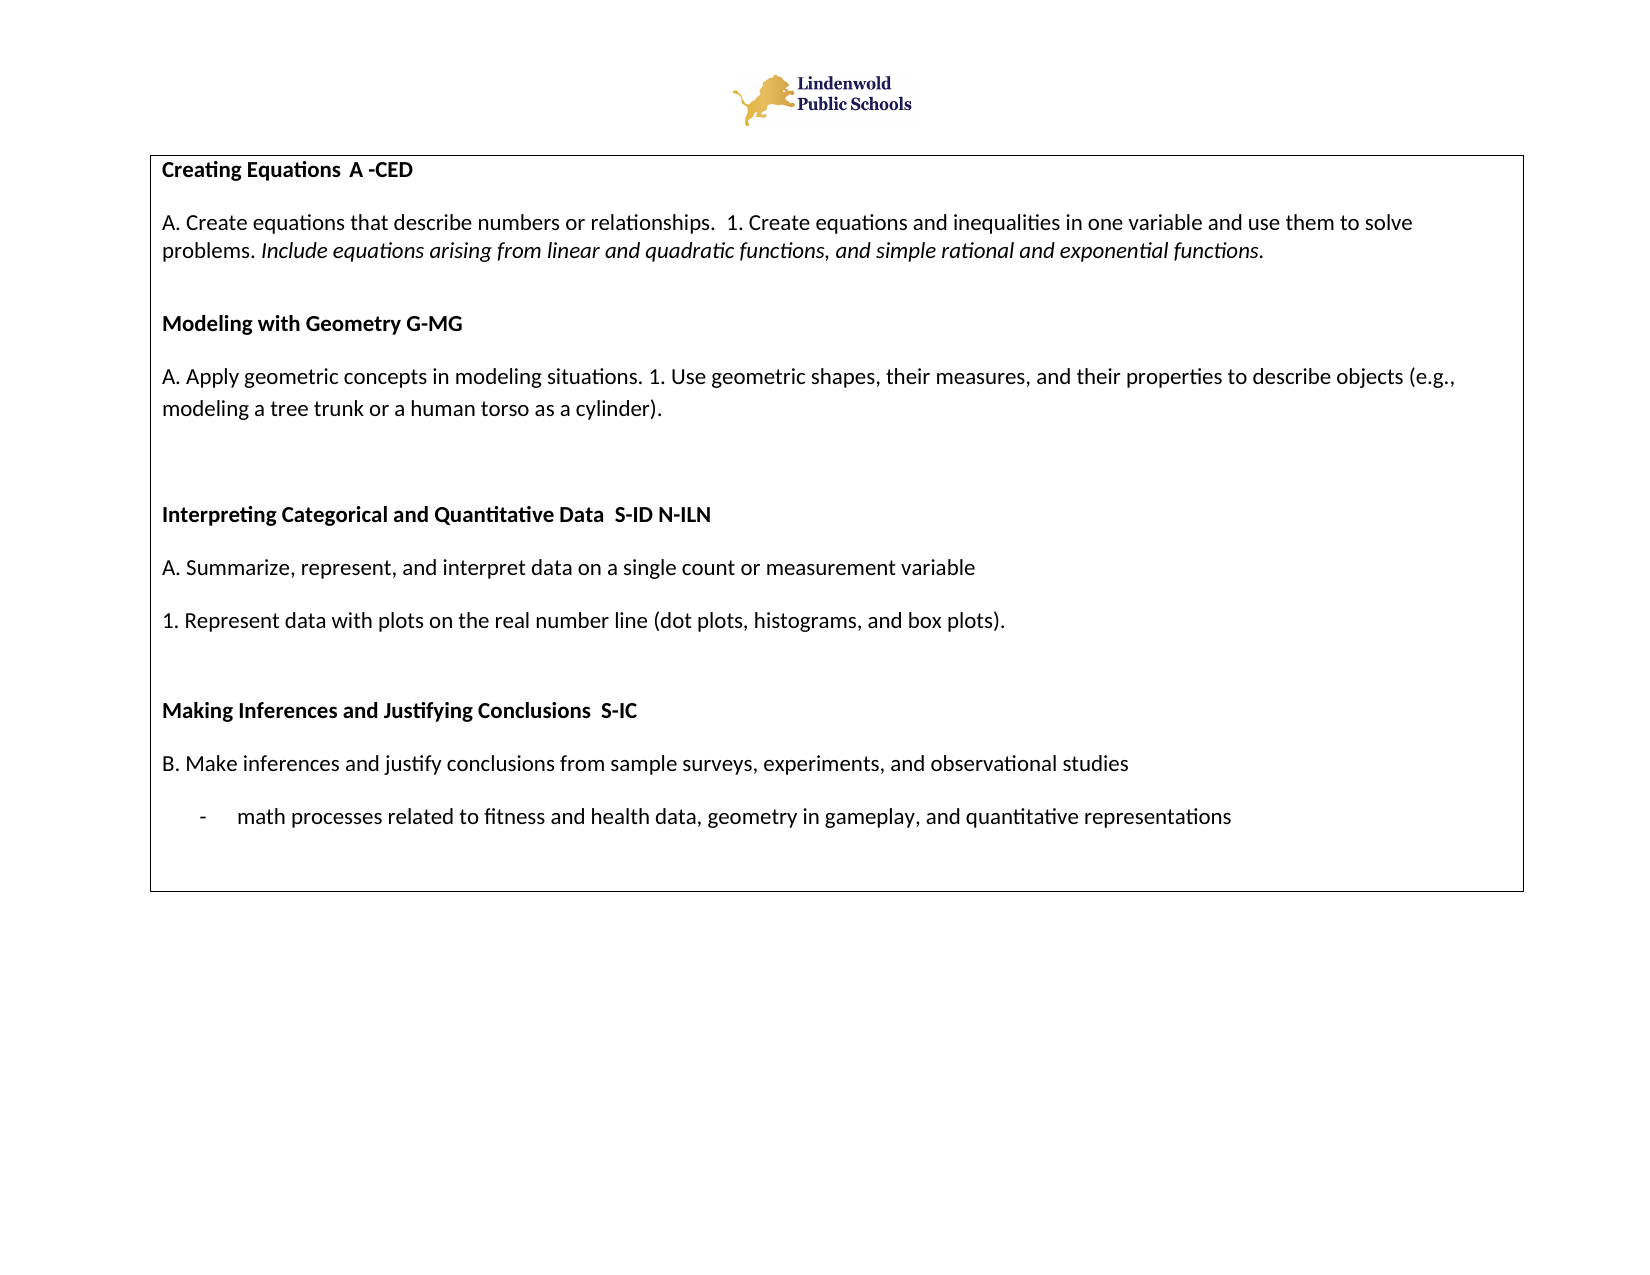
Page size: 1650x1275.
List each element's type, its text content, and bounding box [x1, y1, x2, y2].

picture [732, 75, 918, 127]
